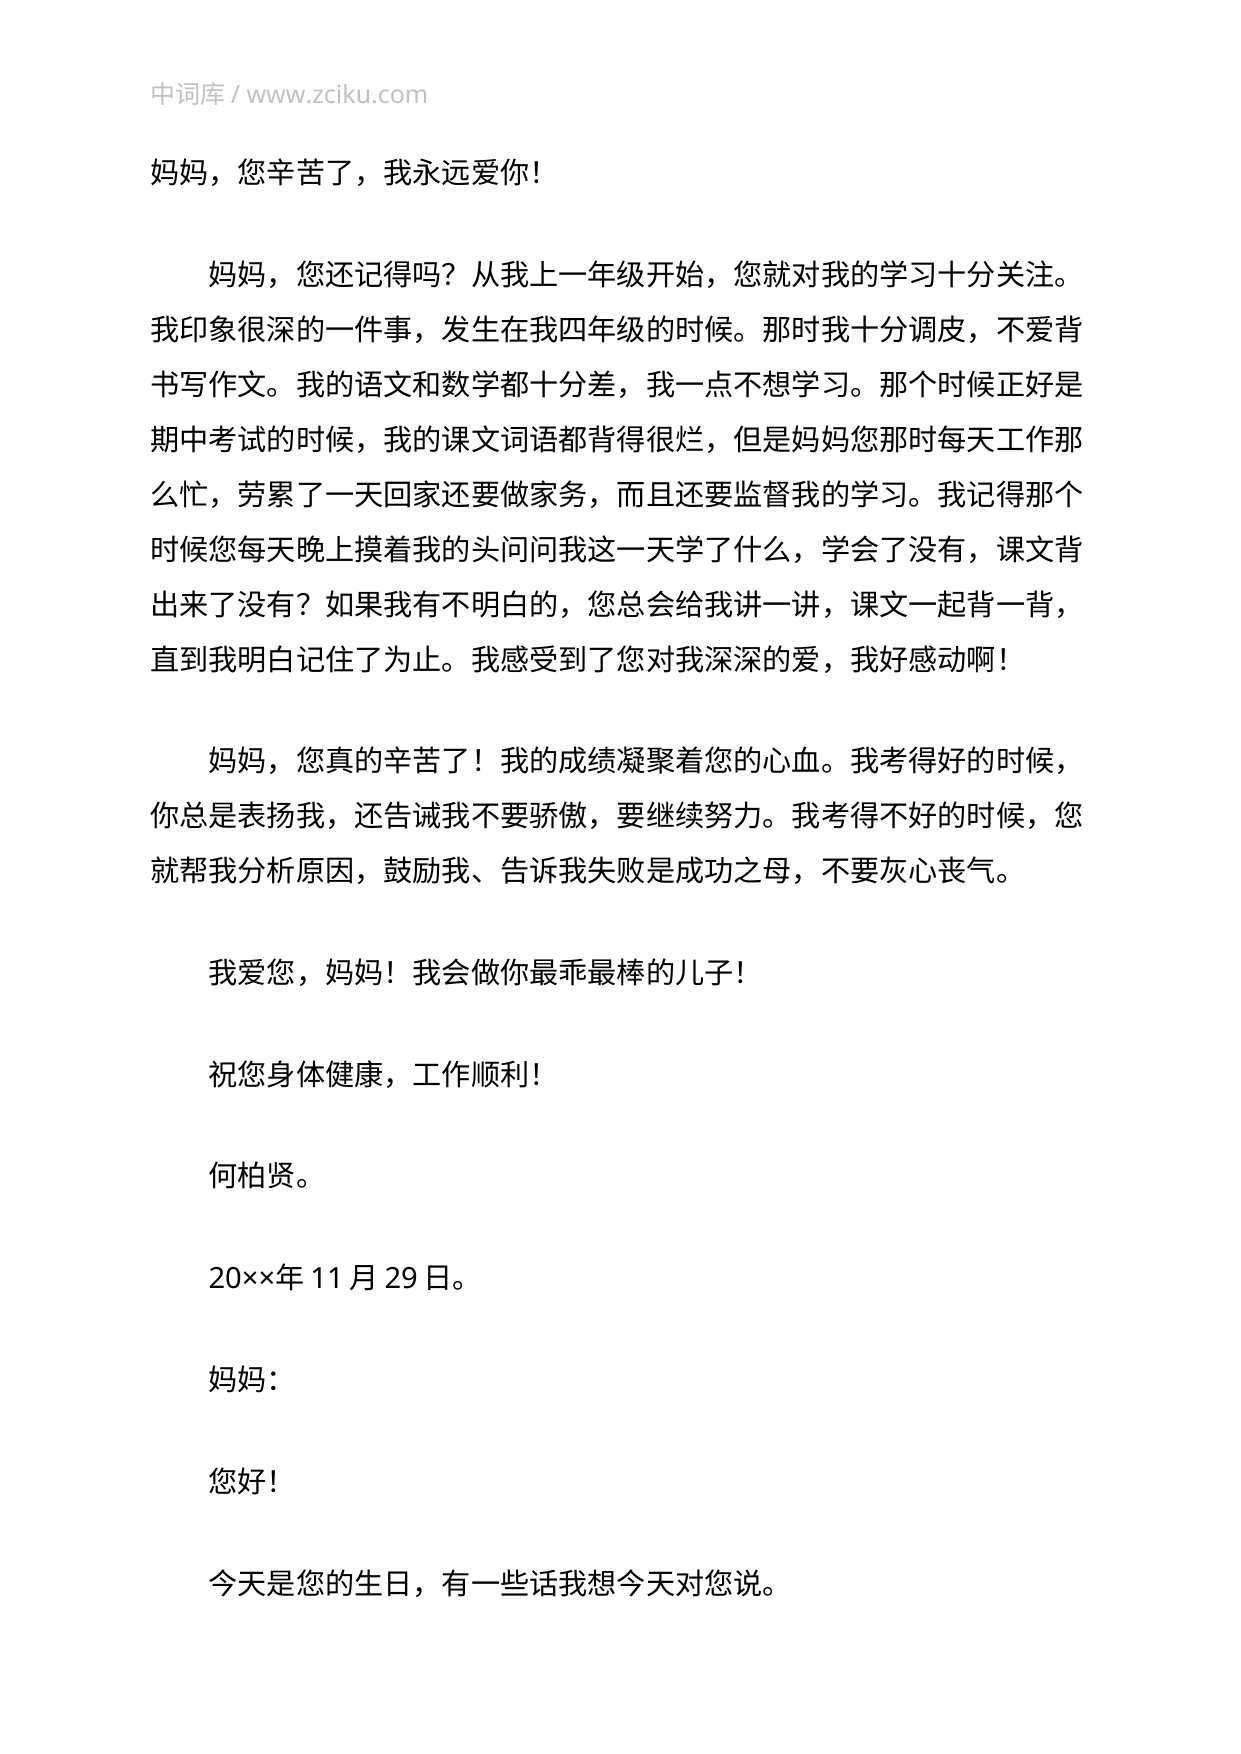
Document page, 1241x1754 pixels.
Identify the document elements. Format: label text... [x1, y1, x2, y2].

text 妈妈，您真的辛苦了！我的成绩凝聚着您的心血。我考得好的时候，你总是表扬我，还告诫我不要骄傲，要继续努力。我考得不好的时候，您就帮我分析原因，鼓励我、告诉我失败是成功之母，不要灰心丧气。 [150, 738, 1090, 890]
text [150, 150, 1090, 192]
text 今天是您的生日，有一些话我想今天对您说。 [150, 1560, 1090, 1602]
text 何柏贤。 [150, 1153, 1090, 1195]
text 妈妈，您还记得吗？从我上一年级开始，您就对我的学习十分关注。我印象很深的一件事，发生在我四年级的时候。那时我十分调皮，不爱背书写作文。我的语文和数学都十分差，我一点不想学习。那个时候正好是期中考试的时候，我的课文词语都背得很烂，但是妈妈您那时每天工作那么忙，劳累了一天回家还要做家务，而且还要监督我的学习。我记得那个时候您每天晚上摸着我的头问问我这一天学了什么，学会了没有，课文背出来了没有？如果我有不明白的，您总会给我讲一讲，课文一起背一背，直到我明白记住了为止。我感受到了您对我深深的爱，我好感动啊！ [150, 252, 1090, 678]
text 您好！ [150, 1458, 1090, 1501]
text 我爱您，妈妈！我会做你最乖最棒的儿子！ [150, 949, 1090, 992]
text 20××年11月29日。 [150, 1255, 1090, 1297]
text 祝您身体健康，工作顺利！ [150, 1051, 1090, 1093]
text 妈妈： [150, 1357, 1090, 1399]
